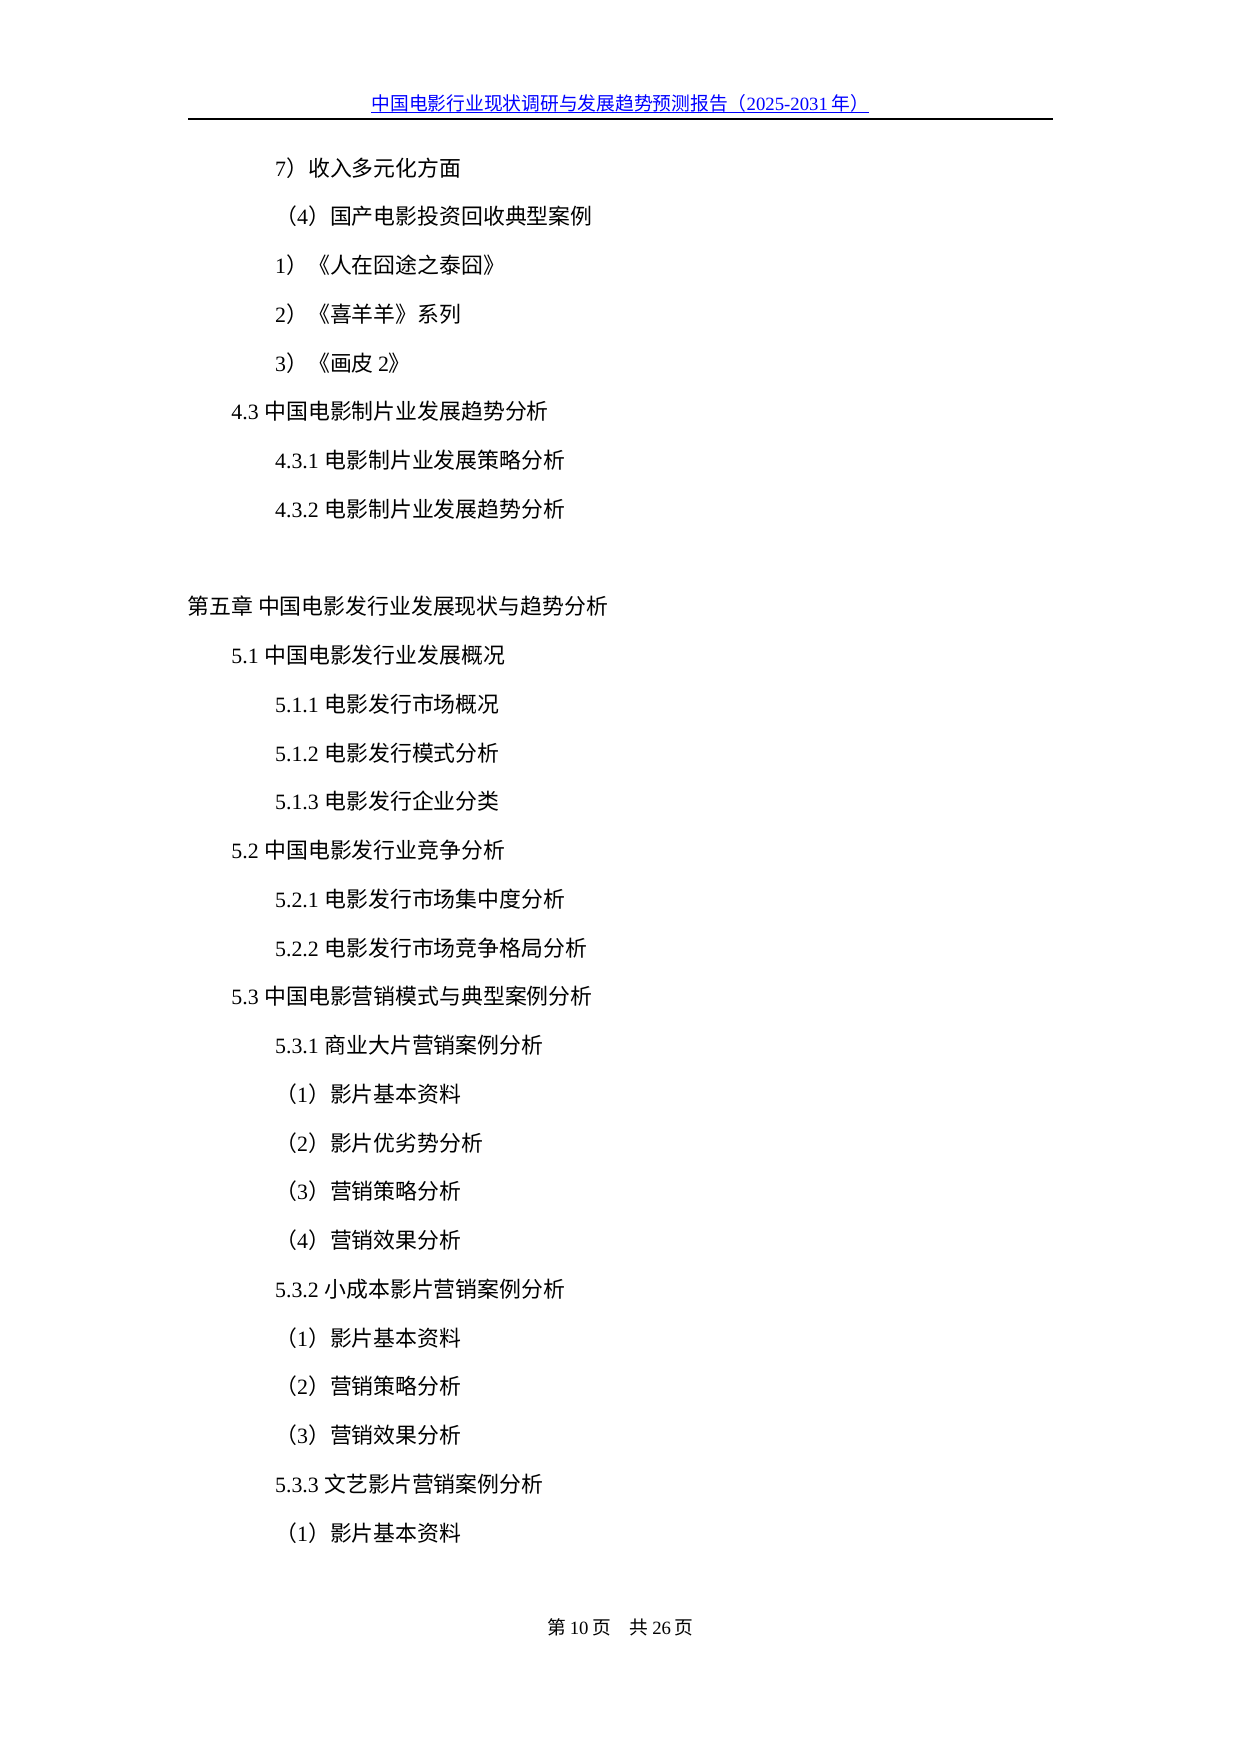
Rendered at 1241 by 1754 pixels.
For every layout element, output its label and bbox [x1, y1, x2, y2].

text [187, 150, 1053, 1548]
